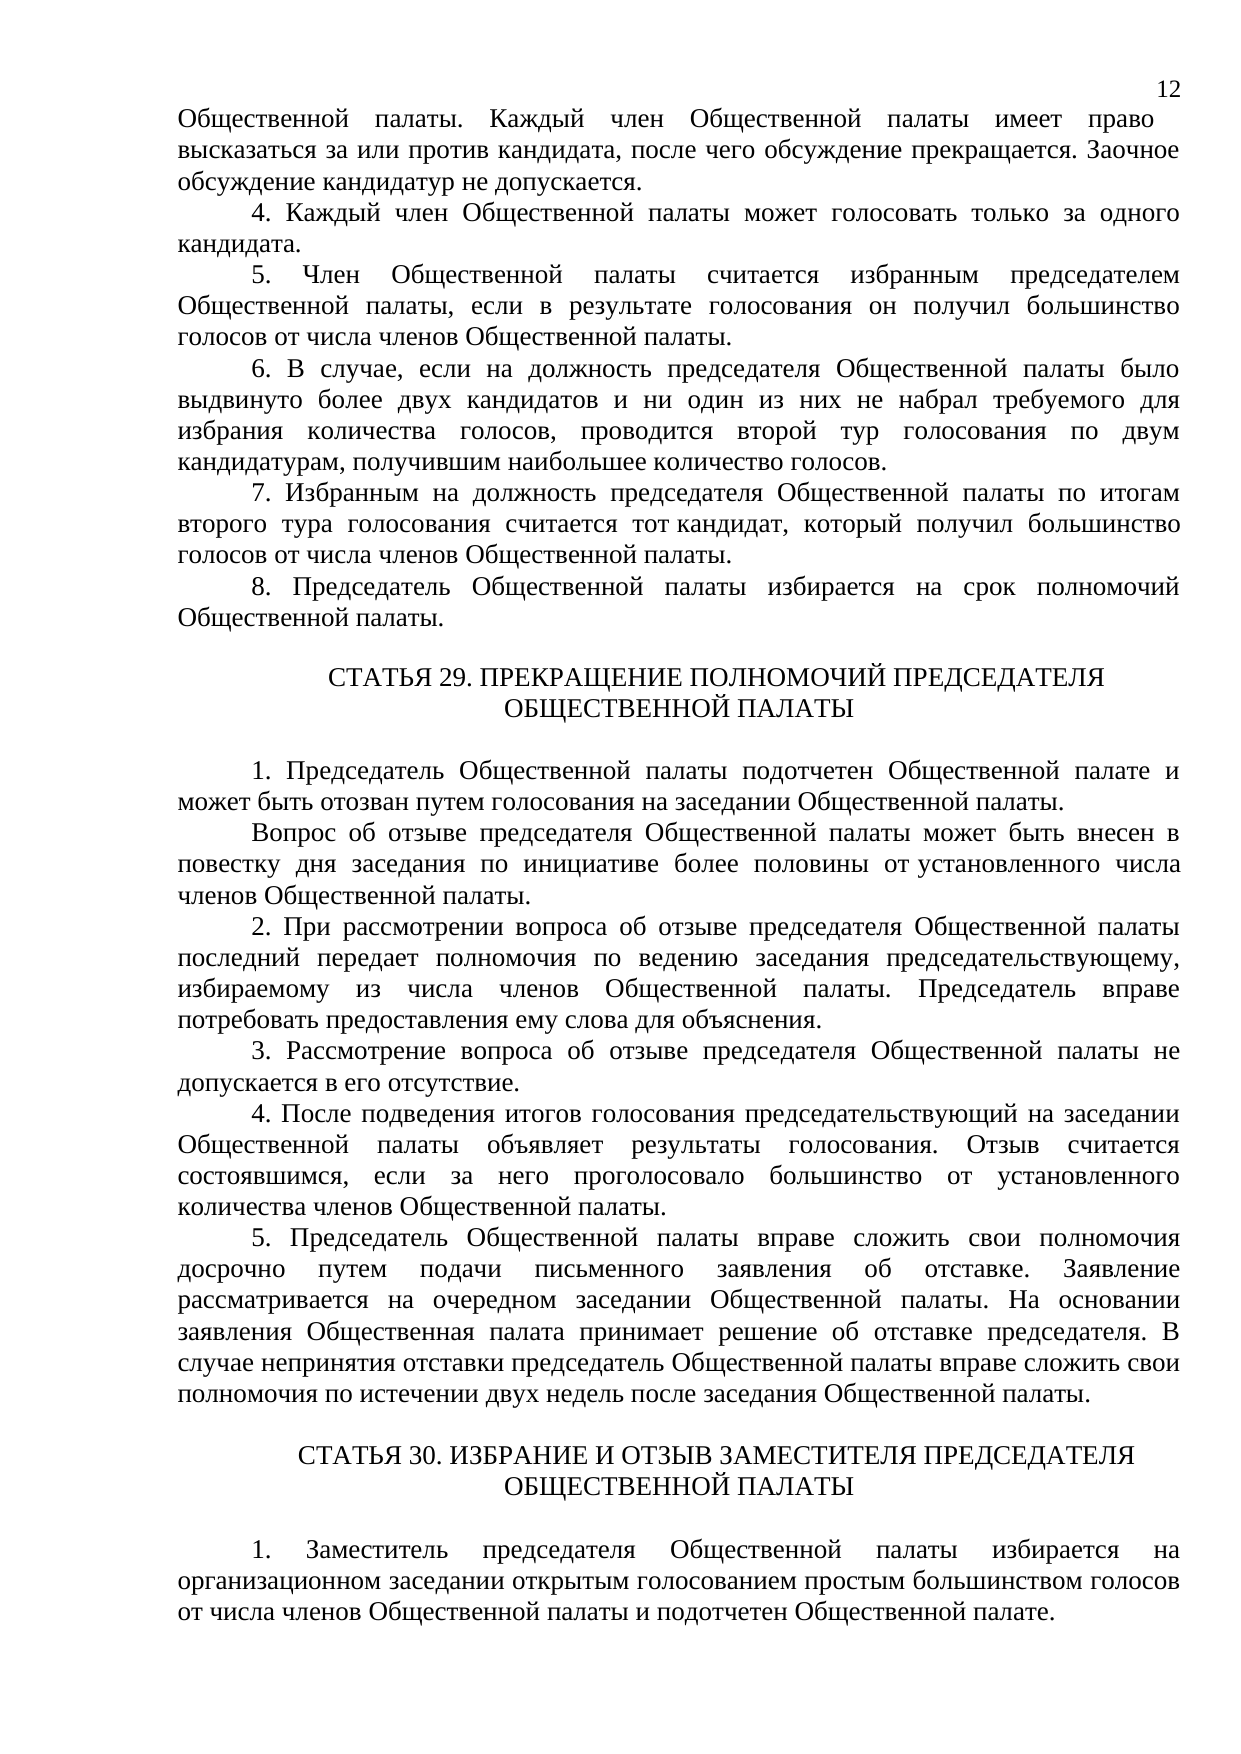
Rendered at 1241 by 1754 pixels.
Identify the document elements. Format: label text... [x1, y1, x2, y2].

text 4. После подведения итогов голосования председательствующий на заседании Общественной палаты объявляет результаты голосования. Отзыв считается состоявшимся, если за него проголосовало большинство от установленного количества членов Общественной палаты. [177, 1097, 1181, 1221]
text 6. В случае, если на должность председателя Общественной палаты было выдвинуто более двух кандидатов и ни один из них не набрал требуемого для избрания количества голосов, проводится второй тур голосования по двум кандидатурам, получившим наибольшее количество голосов. [177, 352, 1181, 476]
text 4. Каждый член Общественной палаты может голосовать только за одного кандидата. [177, 196, 1181, 258]
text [177, 102, 1181, 196]
text 1. Заместитель председателя Общественной палаты избирается на организационном заседании открытым голосованием простым большинством голосов от числа членов Общественной палаты и подотчетен Общественной палате. [177, 1533, 1181, 1626]
text Статья 30. Избрание и отзыв заместителя председателя Общественной палаты [177, 1439, 1181, 1502]
text 1. Председатель Общественной палаты подотчетен Общественной палате и может быть отозван путем голосования на заседании Общественной палаты. [177, 754, 1181, 816]
text 2. При рассмотрении вопроса об отзыве председателя Общественной палаты последний передает полномочия по ведению заседания председательствующему, избираемому из числа членов Общественной палаты. Председатель вправе потребовать предоставления ему слова для объяснения. [177, 910, 1181, 1034]
text 3. Рассмотрение вопроса об отзыве председателя Общественной палаты не допускается в его отсутствие. [177, 1034, 1181, 1097]
text 5. Член Общественной палаты считается избранным председателем Общественной палаты, если в результате голосования он получил большинство голосов от числа членов Общественной палаты. [177, 258, 1181, 352]
text 8. Председатель Общественной палаты избирается на срок полномочий Общественной палаты. [177, 570, 1181, 632]
text Вопрос об отзыве председателя Общественной палаты может быть внесен в повестку дня заседания по инициативе более половины от установленного числа членов Общественной палаты. [177, 816, 1181, 910]
text Статья 29. Прекращение полномочий председателя Общественной палаты [177, 661, 1181, 723]
text 7. Избранным на должность председателя Общественной палаты по итогам второго тура голосования считается тот кандидат, который получил большинство голосов от числа членов Общественной палаты. [177, 476, 1181, 570]
text 5. Председатель Общественной палаты вправе сложить свои полномочия досрочно путем подачи письменного заявления об отставке. Заявление рассматривается на очередном заседании Общественной палаты. На основании заявления Общественная палата принимает решение об отставке председателя. В случае непринятия отставки председатель Общественной палаты вправе сложить свои полномочия по истечении двух недель после заседания Общественной палаты. [177, 1221, 1181, 1408]
